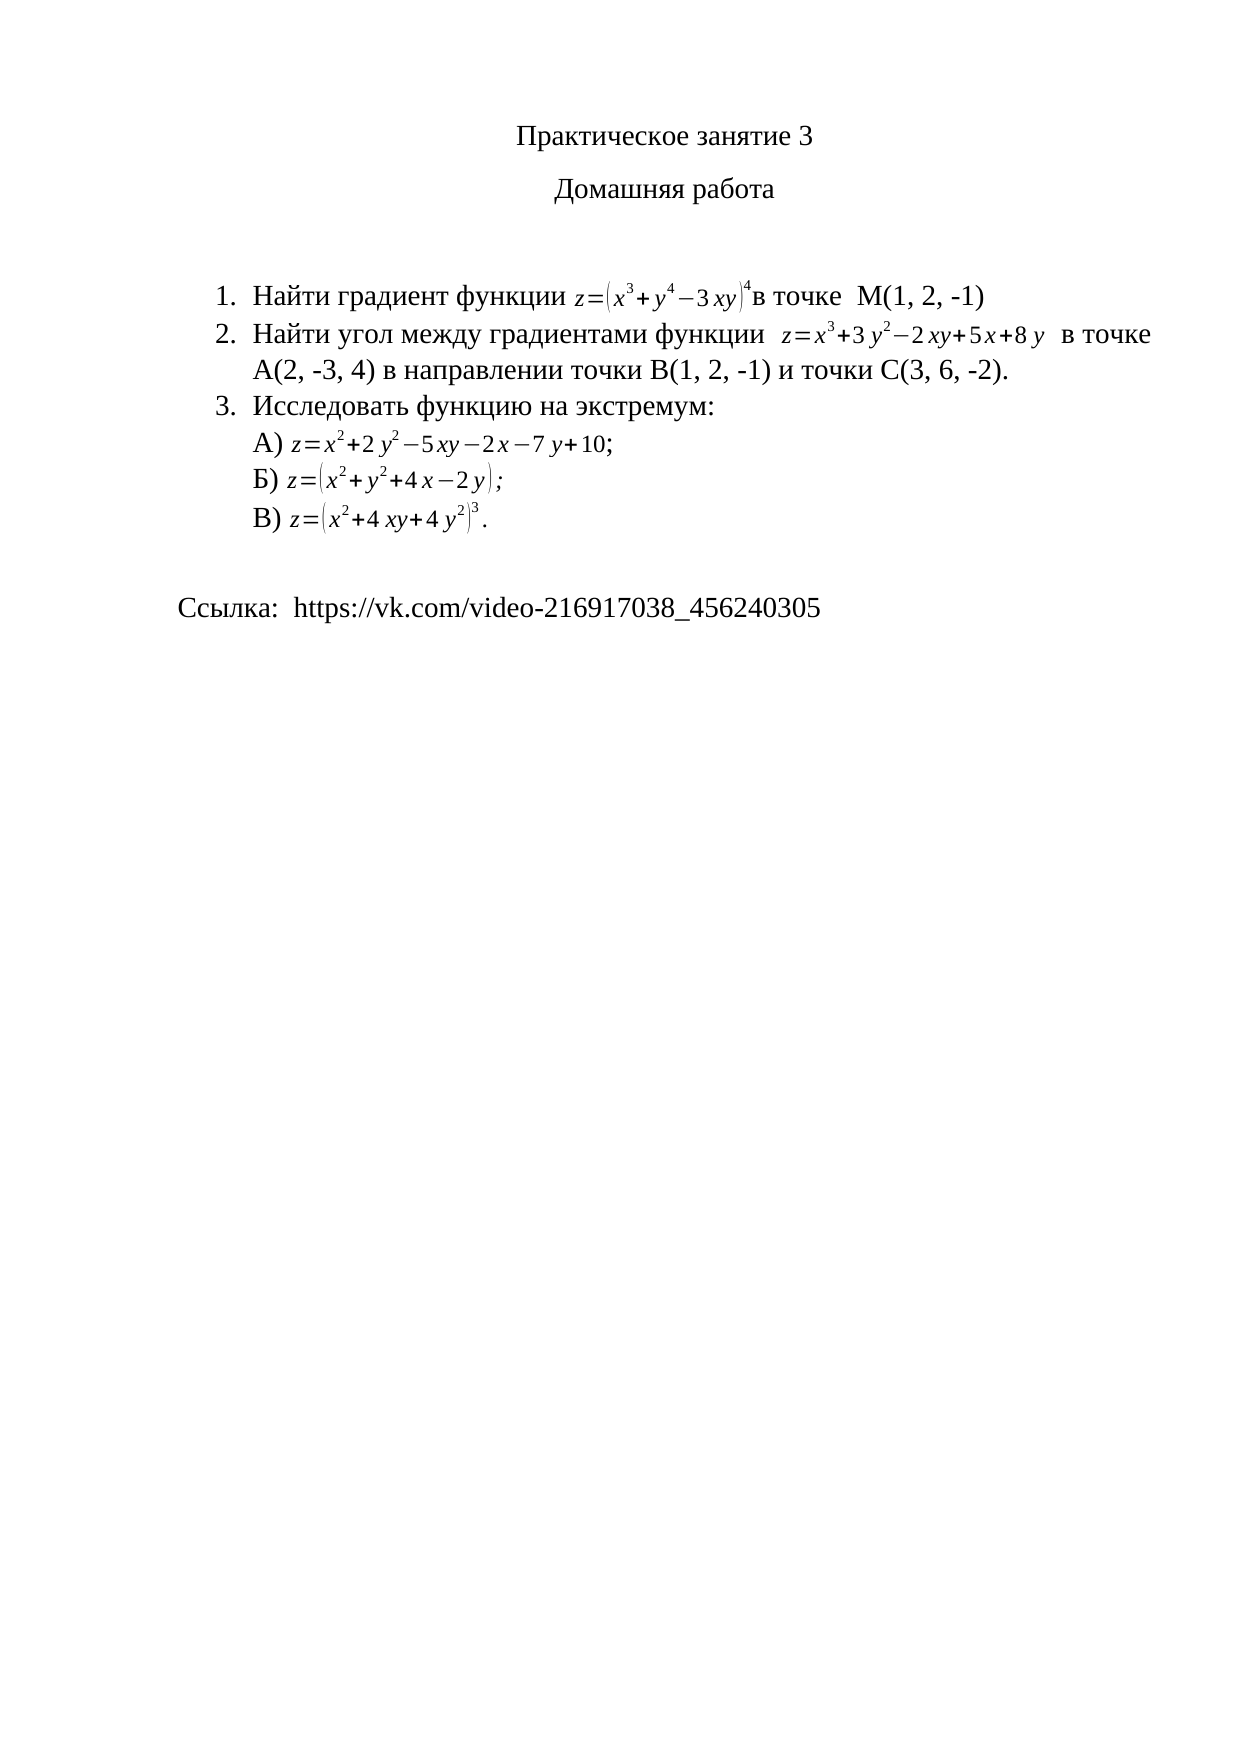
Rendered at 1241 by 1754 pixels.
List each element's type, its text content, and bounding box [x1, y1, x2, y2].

list Исследовать функцию на экстремум: [215, 388, 1152, 422]
list Найти угол между градиентами функции в точке А(2, -3, 4) в направлении точки В(1, 2, -1) и точки С(3, 6, -2). [215, 316, 1152, 386]
text Практическое занятие 3 [177, 118, 1152, 152]
text Домашняя работа [177, 171, 1152, 204]
list А) ; [252, 425, 1152, 458]
list Б) [252, 461, 1152, 495]
list В) [252, 498, 1152, 535]
text Ссылка: https://vk.com/video-216917038_456240305 [177, 591, 1152, 624]
list Найти градиент функции в точке М(1, 2, -1) [215, 277, 1152, 314]
